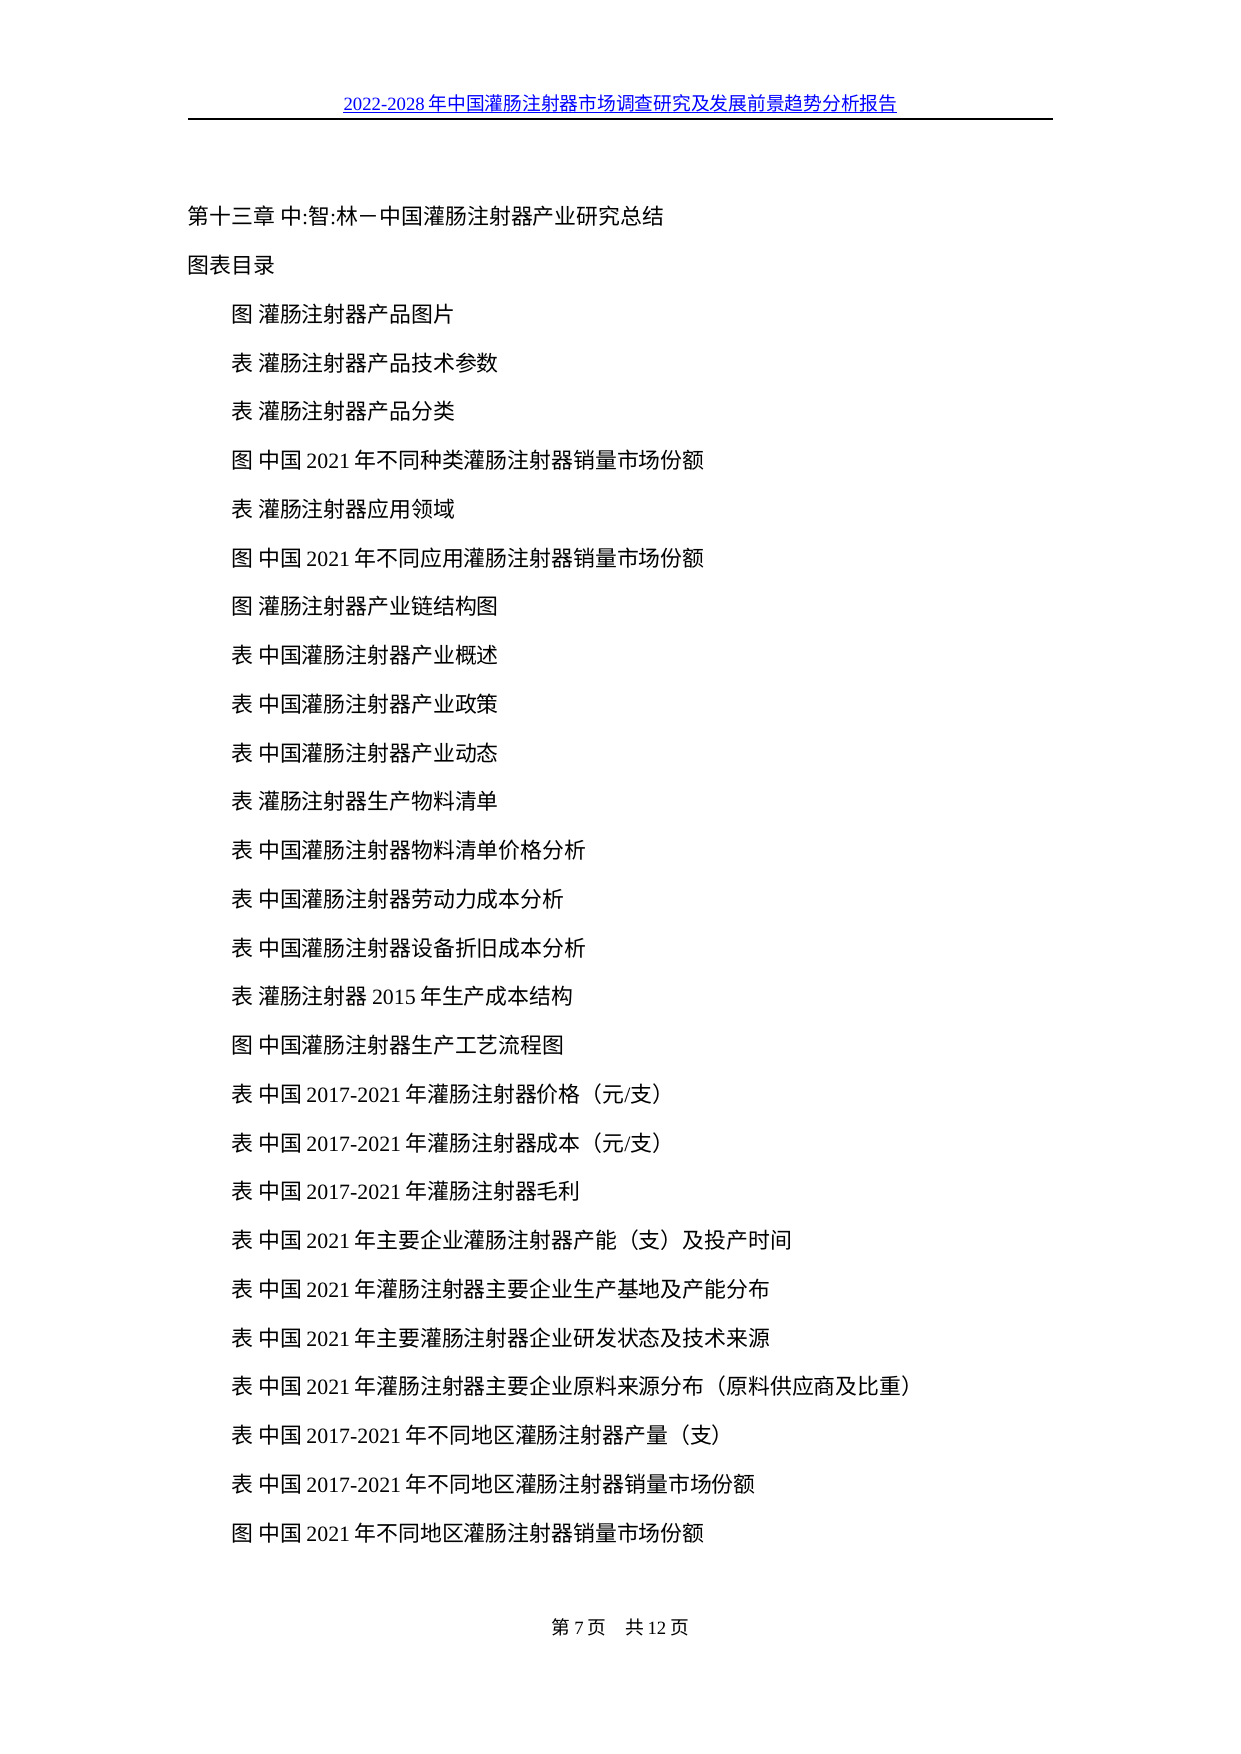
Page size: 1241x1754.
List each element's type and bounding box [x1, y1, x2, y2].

text [187, 150, 1053, 1548]
